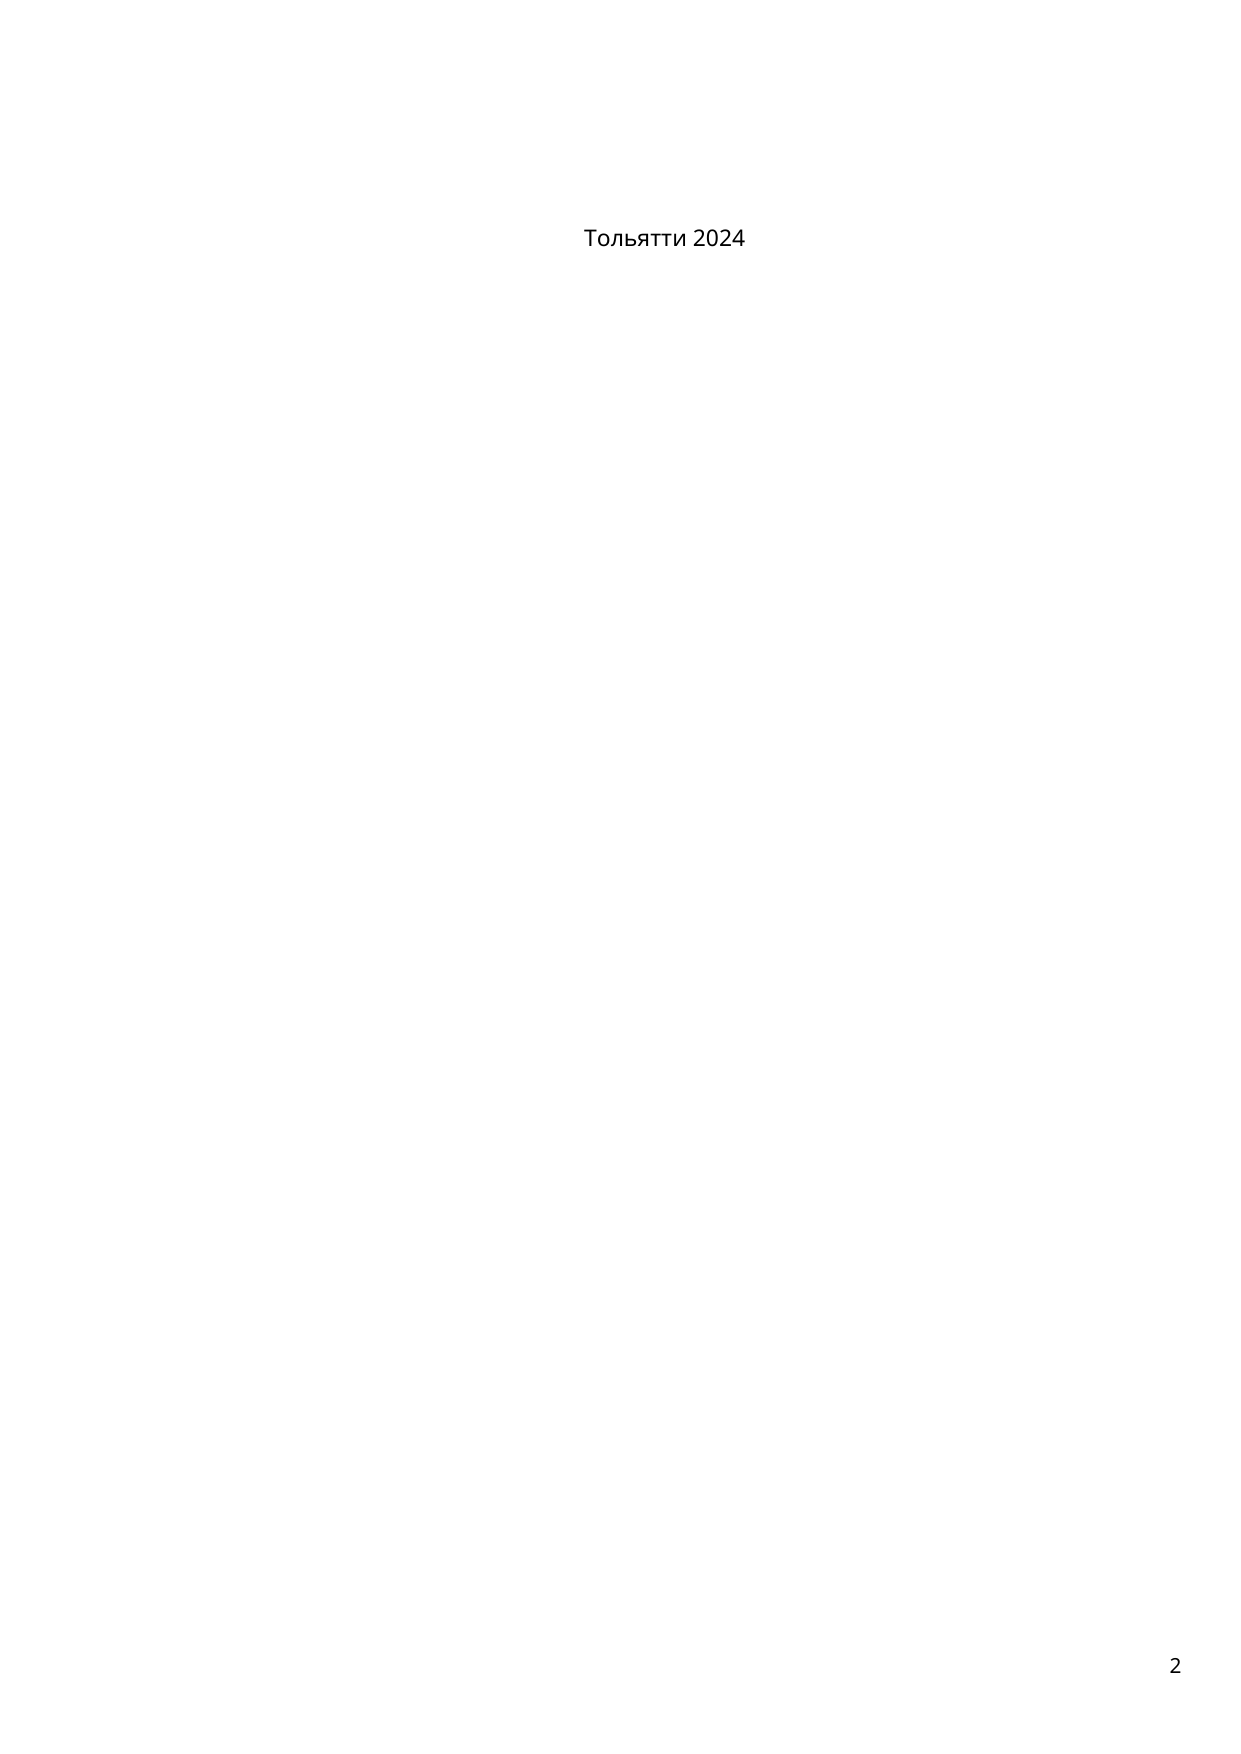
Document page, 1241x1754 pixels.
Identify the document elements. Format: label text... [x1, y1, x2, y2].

text Тольятти 2024 [148, 222, 1181, 253]
